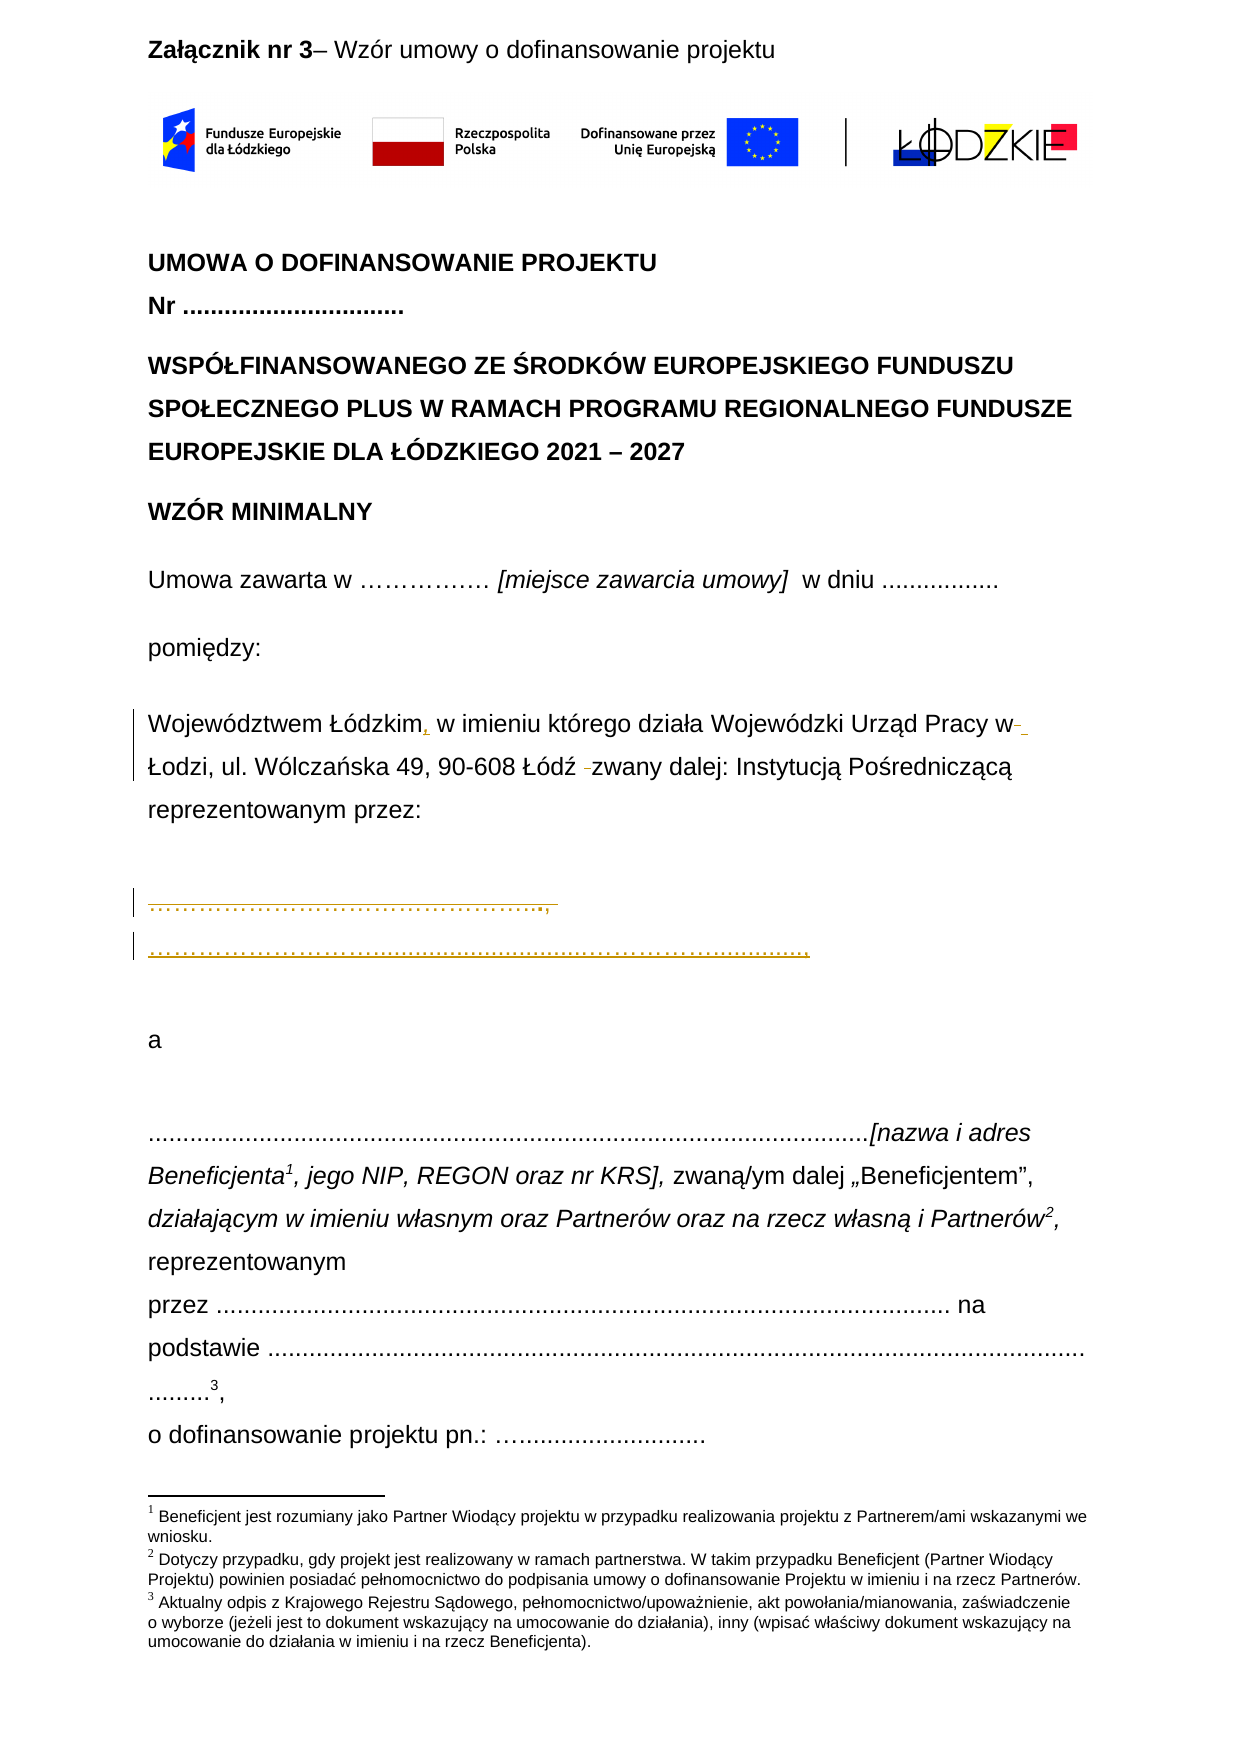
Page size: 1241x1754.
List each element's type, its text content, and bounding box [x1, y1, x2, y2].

text WZÓR MINIMALNY [148, 497, 1092, 525]
text Województwem Łódzkim w imieniu którego działa Wojewódzki Urząd Pracy wŁodzi, ul. Wólczańska 49, 90-608 Łódź zwany dalej: Instytucją Pośredniczącą reprezentowanym przez: [148, 709, 1092, 824]
text a [148, 1025, 1092, 1053]
text WSPÓŁFINANSOWANEGO ZE ŚRODKÓW EUROPEJSKIEGO FUNDUSZU SPOŁECZNEGO PLUS W RAMACH PROGRAMU REGIONALNEGO FUNDUSZE EUROPEJSKIE DLA ŁÓDZKIEGO 2021 – 2027 [148, 351, 1092, 466]
text UMOWA O DOFINANSOWANIE PROJEKTU Nr ................................ [148, 248, 1092, 319]
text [148, 1118, 1092, 1448]
picture [147, 92, 1093, 188]
text pomiędzy: [148, 633, 1092, 662]
text Umowa zawarta w ………….… [miejsce zawarcia umowy] w dniu ................. [148, 565, 1092, 593]
